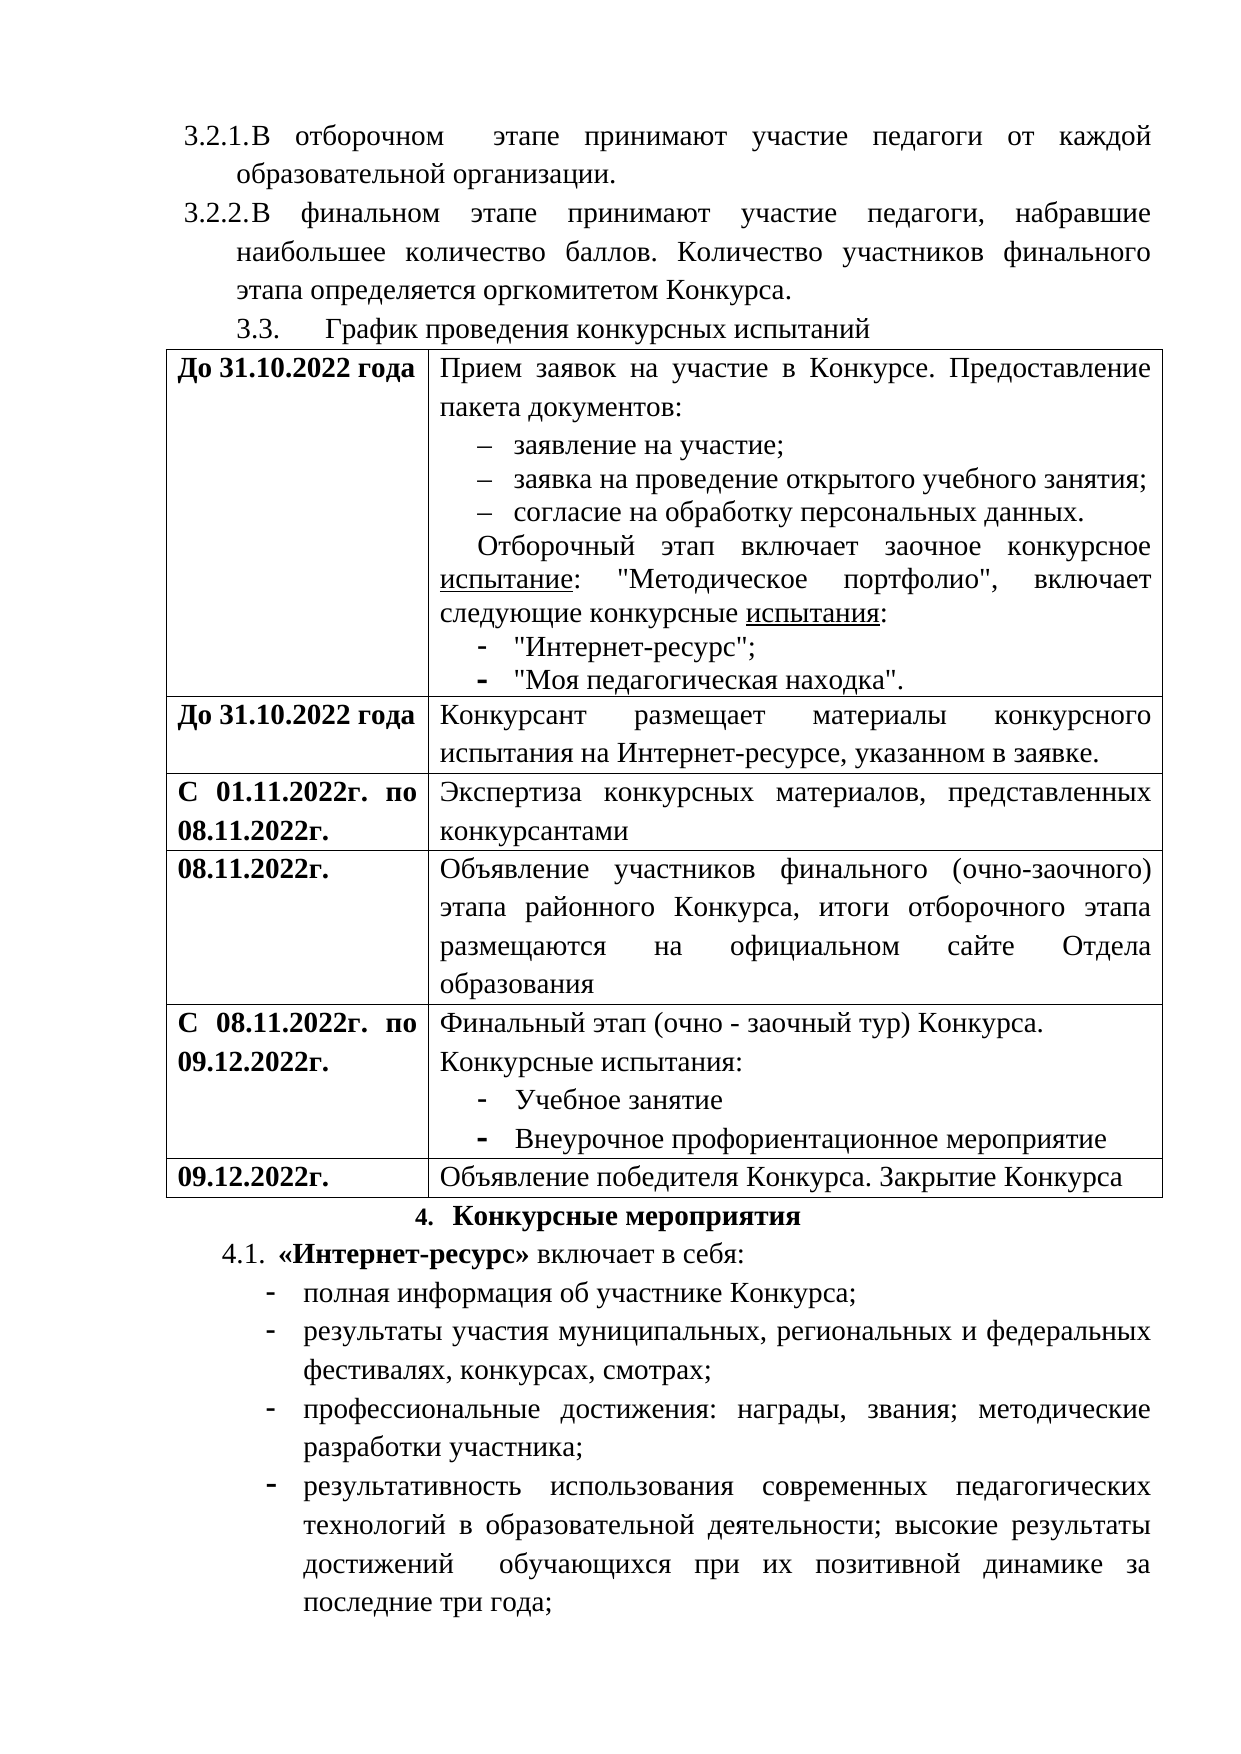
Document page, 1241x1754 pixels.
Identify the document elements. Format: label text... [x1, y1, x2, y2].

table_header До 31.10.2022 года [167, 350, 428, 696]
table_cell Объявление победителя Конкурса. Закрытие Конкурса [429, 1159, 1162, 1197]
list полная информация об участнике Конкурса; [266, 1275, 1152, 1308]
table_cell С 08.11.2022г. по 09.12.2022г. [167, 1005, 428, 1158]
table_cell С 01.11.2022г. по 08.11.2022г. [167, 774, 428, 850]
list Конкурсные мероприятия [415, 1198, 1152, 1231]
table_cell Экспертиза конкурсных материалов, представленных конкурсантами [429, 774, 1162, 850]
list результаты участия муниципальных, региональных и федеральных фестивалях, конкурсах, смотрах; [266, 1313, 1152, 1386]
list результативность использования современных педагогических технологий в образовательной деятельности; высокие результаты достижений обучающихся при их позитивной динамике за последние три года; [266, 1468, 1152, 1618]
table_cell До 31.10.2022 года [167, 697, 428, 773]
table_cell 09.12.2022г. [167, 1159, 428, 1197]
list График проведения конкурсных испытаний [177, 311, 1152, 344]
list В финальном этапе принимают участие педагоги, набравшие наибольшее количество баллов. Количество участников финального этапа определяется оргкомитетом Конкурса. [184, 195, 1152, 306]
table_cell 08.11.2022г. [167, 851, 428, 1004]
table_cell Объявление участников финального (очно-заочного) этапа районного Конкурса, итоги отборочного этапа размещаются на официальном сайте Отдела образования [429, 851, 1162, 1004]
list В отборочном этапе принимают участие педагоги от каждой образовательной организации. [184, 118, 1152, 190]
table_cell Конкурсант размещает материалы конкурсного испытания на Интернет-ресурсе, указанном в заявке. [429, 697, 1162, 773]
list «Интернет-ресурс» включает в себя: [177, 1236, 1152, 1270]
table_header Прием заявок на участие в Конкурсе. Предоставление пакета документов: заявление на участие; заявка на проведение открытого учебного занятия; согласие на обработку персональных данных. Отборочный этап включает заочное конкурсное испытание: "Методическое портфолио", включает следующие конкурсные испытания: "Интернет-ресурс"; "Моя педагогическая находка". [429, 350, 1162, 696]
table_cell Финальный этап (очно - заочный тур) Конкурса. Конкурсные испытания: Учебное занятие Внеурочное профориентационное мероприятие [429, 1005, 1162, 1158]
list профессиональные достижения: награды, звания; методические разработки участника; [266, 1391, 1152, 1463]
